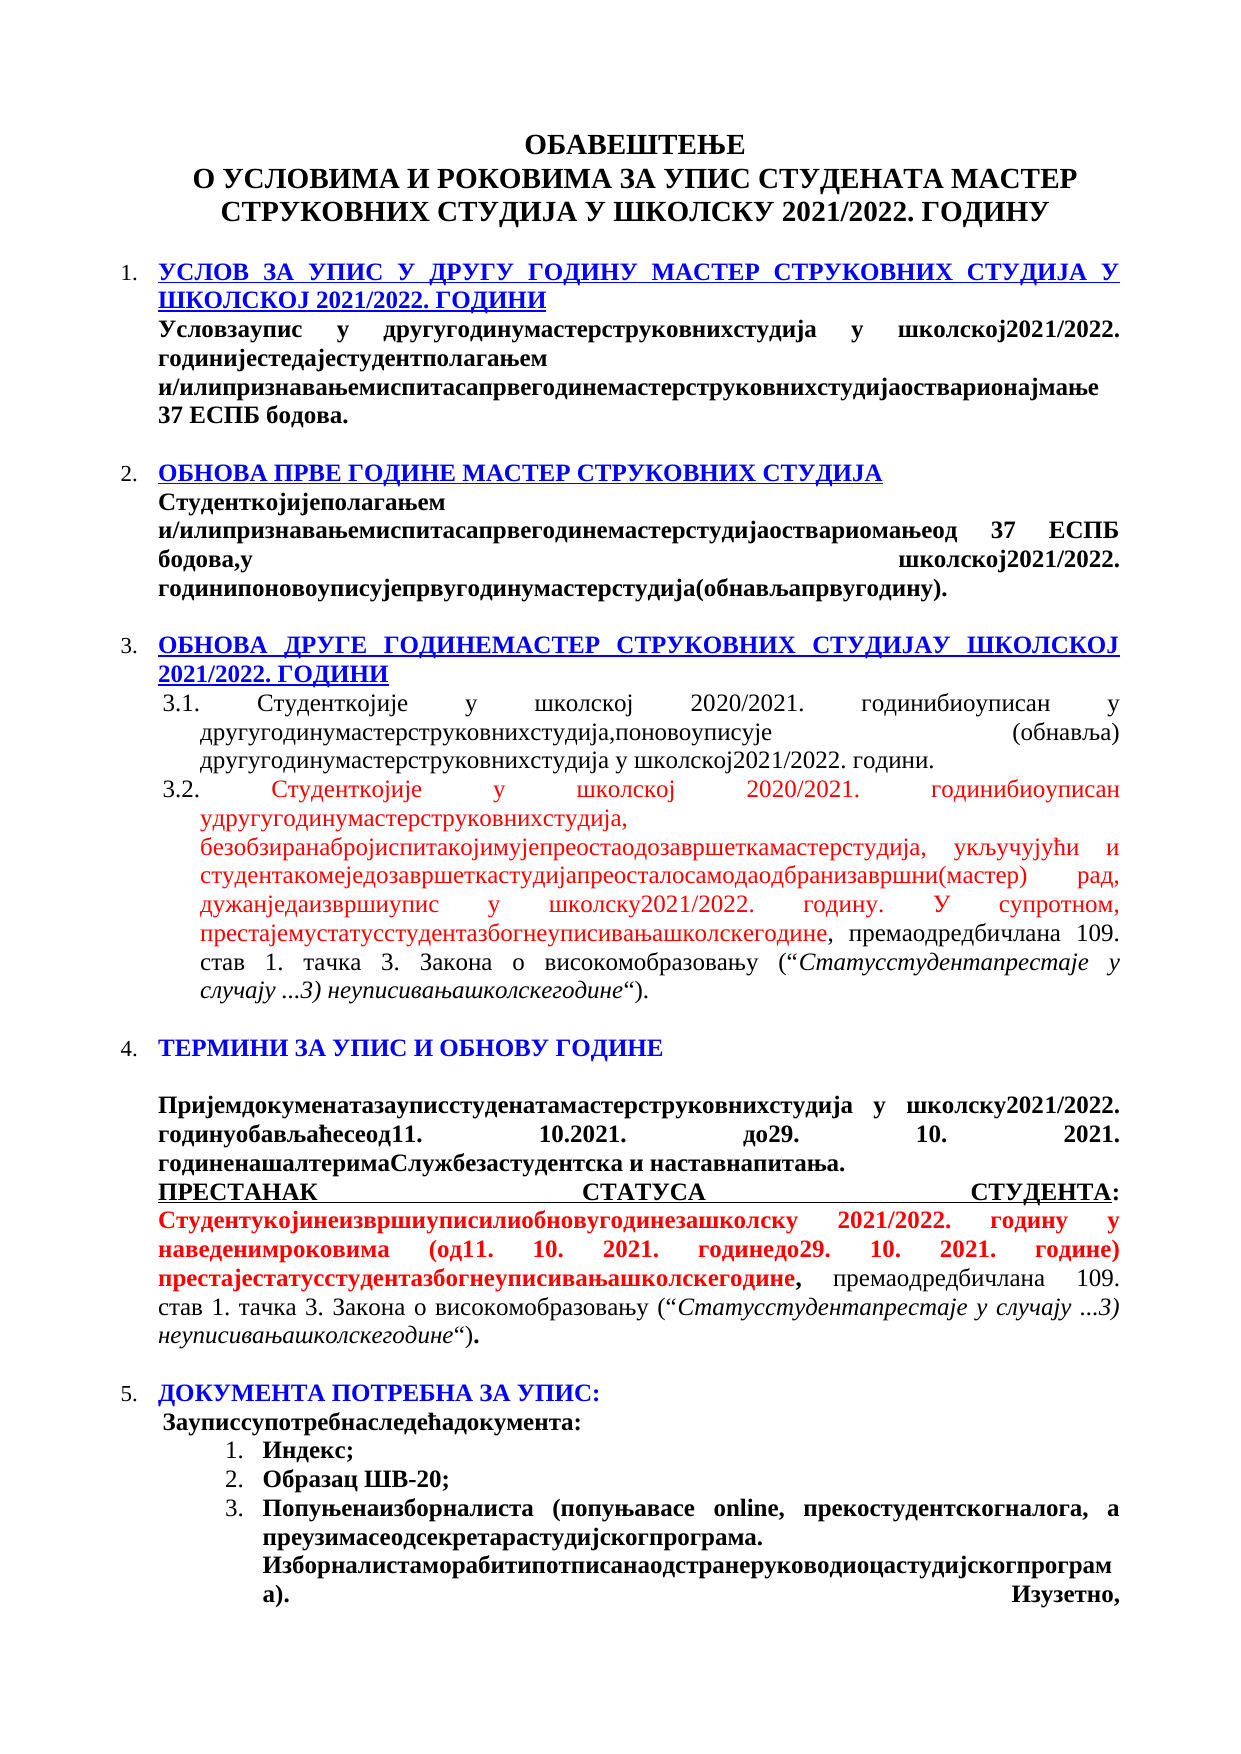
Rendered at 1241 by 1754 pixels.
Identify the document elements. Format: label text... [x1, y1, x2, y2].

text Зауписсупотребнаследећадокумента: [162, 1407, 1120, 1435]
list ОБНОВА ПРВЕ ГОДИНЕ МАСТЕР СТРУКОВНИХ СТУДИЈА [120, 458, 1120, 487]
list ТЕРМИНИ ЗА УПИС И ОБНОВУ ГОДИНЕ [120, 1033, 1120, 1062]
list УСЛОВ ЗА УПИС У ДРУГУ ГОДИНУ МАСТЕР СТРУКОВНИХ СТУДИЈА У ШКОЛСКОЈ 2021/2022. ГОДИНИ [120, 257, 1120, 314]
text О УСЛОВИМА И РОКОВИМА ЗА УПИС СТУДЕНАТА МАСТЕР СТРУКОВНИХ СТУДИЈА У ШКОЛСКУ 2021/2022. ГОДИНУ [150, 161, 1120, 228]
list ДОКУМЕНТА ПОТРЕБНА ЗА УПИС: [120, 1378, 1120, 1407]
text Пријемдокуменатазауписстуденатамастерструковнихстудија у школску2021/2022. годинуобављаћесеод11. 10.2021. до29. 10. 2021. годиненашалтеримаСлужбезастудентска и наставнапитања. [158, 1090, 1120, 1177]
text OБАВЕШТЕЊЕ [150, 127, 1120, 161]
list Образац ШВ-20; [225, 1464, 1120, 1493]
text Условзаупис у другугодинумастерструковнихстудија у школској2021/2022. годинијестедајестудентполагањем и/илипризнавањемиспитасапрвегодинемастерструковнихстудијаостварионајмање 37 ЕСПБ бодова. [158, 314, 1120, 429]
text 3.1. Студенткојије у школској 2020/2021. годинибиоуписан у другугодинумастерструковнихстудија,поновоуписује (обнавља) другугодинумастерструковнихстудија у школској2021/2022. години. [162, 688, 1120, 774]
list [225, 1493, 1120, 1608]
list ОБНОВА ДРУГЕ ГОДИНЕМАСТЕР СТРУКОВНИХ СТУДИЈАУ ШКОЛСКОЈ 2021/2022. ГОДИНИ [120, 630, 1120, 688]
text 3.2. Студенткојије у школској 2020/2021. годинибиоуписан удругугодинумастерструковнихстудија, безобзиранабројиспитакојимујепреостаодозавршеткамастерстудија, укључујући и студентакомеједозавршеткастудијапреосталосамодаодбранизавршни(мастер) рад, дужанједаизвршиупис у школску2021/2022. годину. У супротном, престајемустатусстудентазбогнеуписивањашколскегодине, премаодредбичлана 109. став 1. тачка 3. Закона о високомобразовању (“Статусстудентапрестаје у случају ...3) неуписивањашколскегодине“). [162, 774, 1120, 1004]
text Студенткојијеполагањем и/илипризнавањемиспитасапрвегодинемастерстудијаоствариомањеод 37 ЕСПБ бодова,у школској2021/2022. годинипоновоуписујепрвугодинумастерстудија(обнављапрвугодину). [158, 487, 1120, 602]
text ПРЕСТАНАК СТАТУСА СТУДЕНТА: Студентукојинеизвршиуписилиобновугодинезашколску 2021/2022. годину у наведенимроковима (од11. 10. 2021. годинедо29. 10. 2021. године) престајестатусстудентазбогнеуписивањашколскегодине, премаодредбичлана 109. став 1. тачка 3. Закона о високомобразовању (“Статусстудентапрестаје у случају ...3) неуписивањашколскегодине“). [158, 1177, 1120, 1349]
list Индекс; [225, 1435, 1120, 1464]
